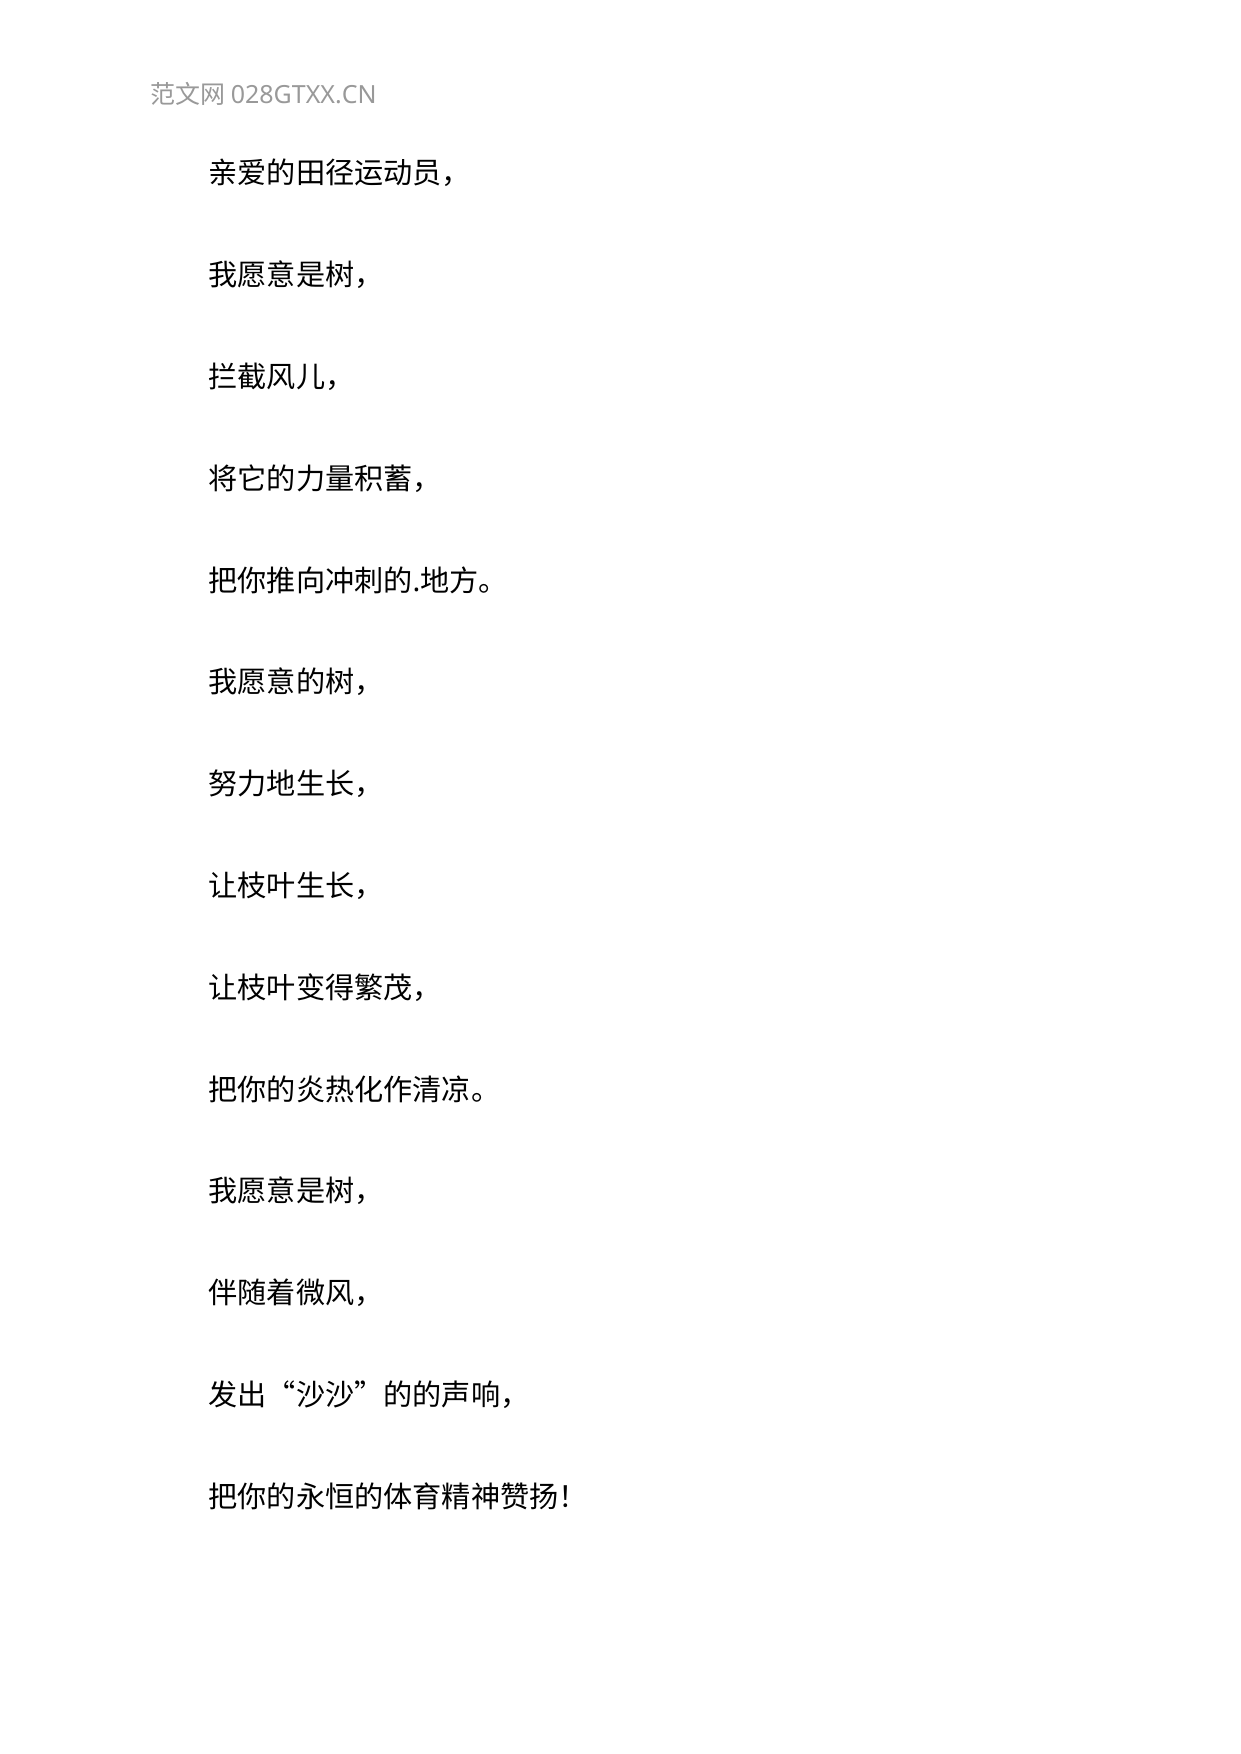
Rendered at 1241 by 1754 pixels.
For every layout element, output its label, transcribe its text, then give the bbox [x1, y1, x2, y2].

text 让枝叶变得繁茂， [150, 964, 1090, 1007]
text 发出“沙沙”的的声响， [150, 1371, 1090, 1414]
text 把你推向冲刺的.地方。 [150, 557, 1090, 599]
text 努力地生长， [150, 761, 1090, 803]
text 我愿意是树， [150, 252, 1090, 294]
text 我愿意是树， [150, 1168, 1090, 1210]
text 我愿意的树， [150, 659, 1090, 701]
text 将它的力量积蓄， [150, 455, 1090, 498]
text 把你的永恒的体育精神赞扬！ [150, 1473, 1090, 1516]
text 把你的炎热化作清凉。 [150, 1066, 1090, 1108]
text 伴随着微风， [150, 1270, 1090, 1312]
text 拦截风儿， [150, 353, 1090, 396]
text 亲爱的田径运动员， [150, 150, 1090, 192]
text 让枝叶生长， [150, 863, 1090, 905]
